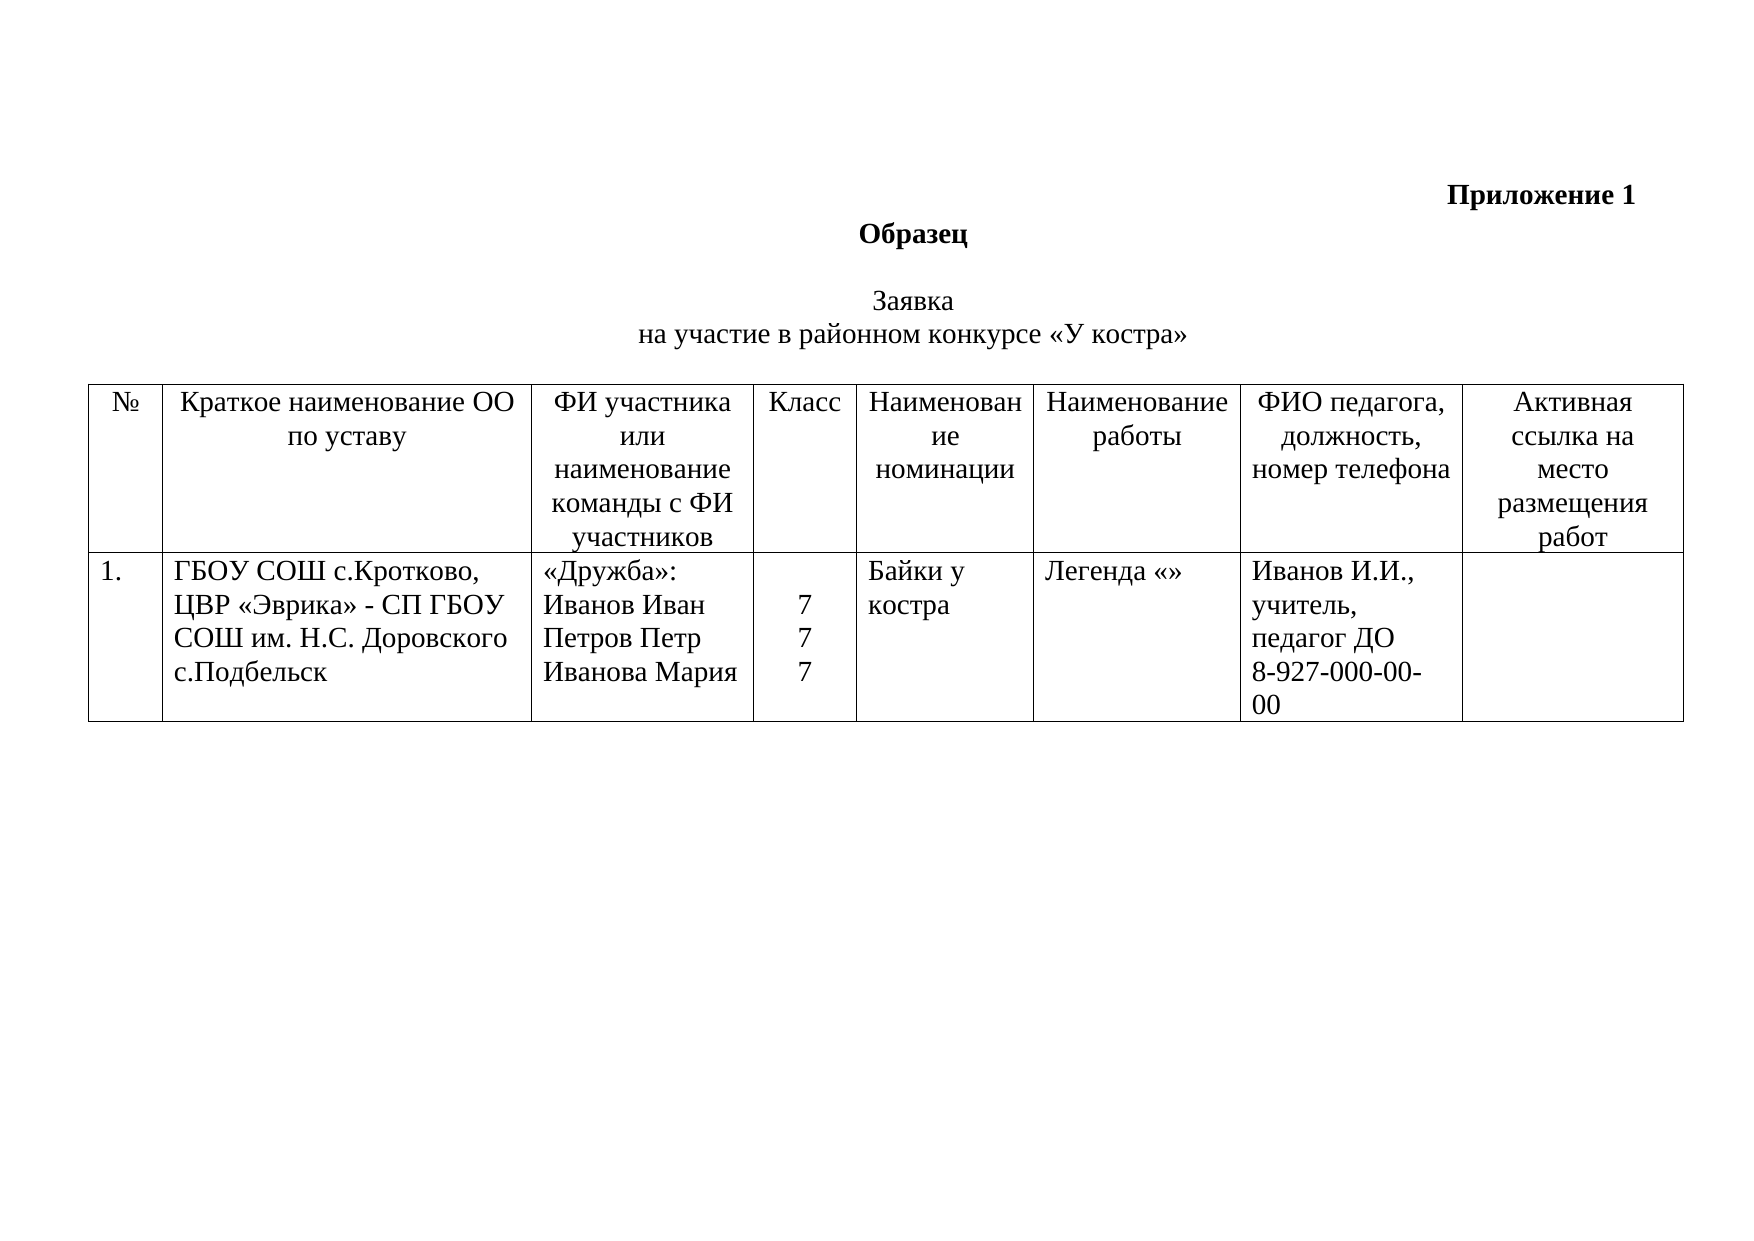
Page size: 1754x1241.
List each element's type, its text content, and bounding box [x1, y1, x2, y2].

table_header Наименование номинации [857, 385, 1033, 552]
table_header Краткое наименование ОО по уставу [163, 385, 531, 552]
table_cell Легенда «» [1034, 553, 1240, 721]
table_header ФИО педагога, должность, номер телефона [1241, 385, 1462, 552]
table_cell «Дружба»: Иванов Иван Петров Петр Иванова Мария [532, 553, 753, 721]
table_cell Байки у костра [857, 553, 1033, 721]
table_header Класс [754, 385, 856, 552]
text Заявка [118, 283, 1636, 316]
text на участие в районном конкурсе «У костра» [118, 316, 1636, 350]
table_cell 7 7 7 [754, 553, 856, 721]
table_header Активная ссылка на место размещения работ [1463, 385, 1683, 552]
table_header № [89, 385, 162, 552]
table_header ФИ участника или наименование команды с ФИ участников [532, 385, 753, 552]
table_cell ГБОУ СОШ с.Кротково, ЦВР «Эврика» - СП ГБОУ СОШ им. Н.С. Доровского с.Подбельск [163, 553, 531, 721]
table_header Наименование работы [1034, 385, 1240, 552]
table_cell 1. [89, 553, 162, 721]
text Образец [118, 216, 1636, 249]
text Приложение 1 [118, 177, 1636, 211]
table_cell Иванов И.И., учитель, педагог ДО 8-927-000-00-00 [1241, 553, 1462, 721]
table_cell [1463, 553, 1683, 721]
